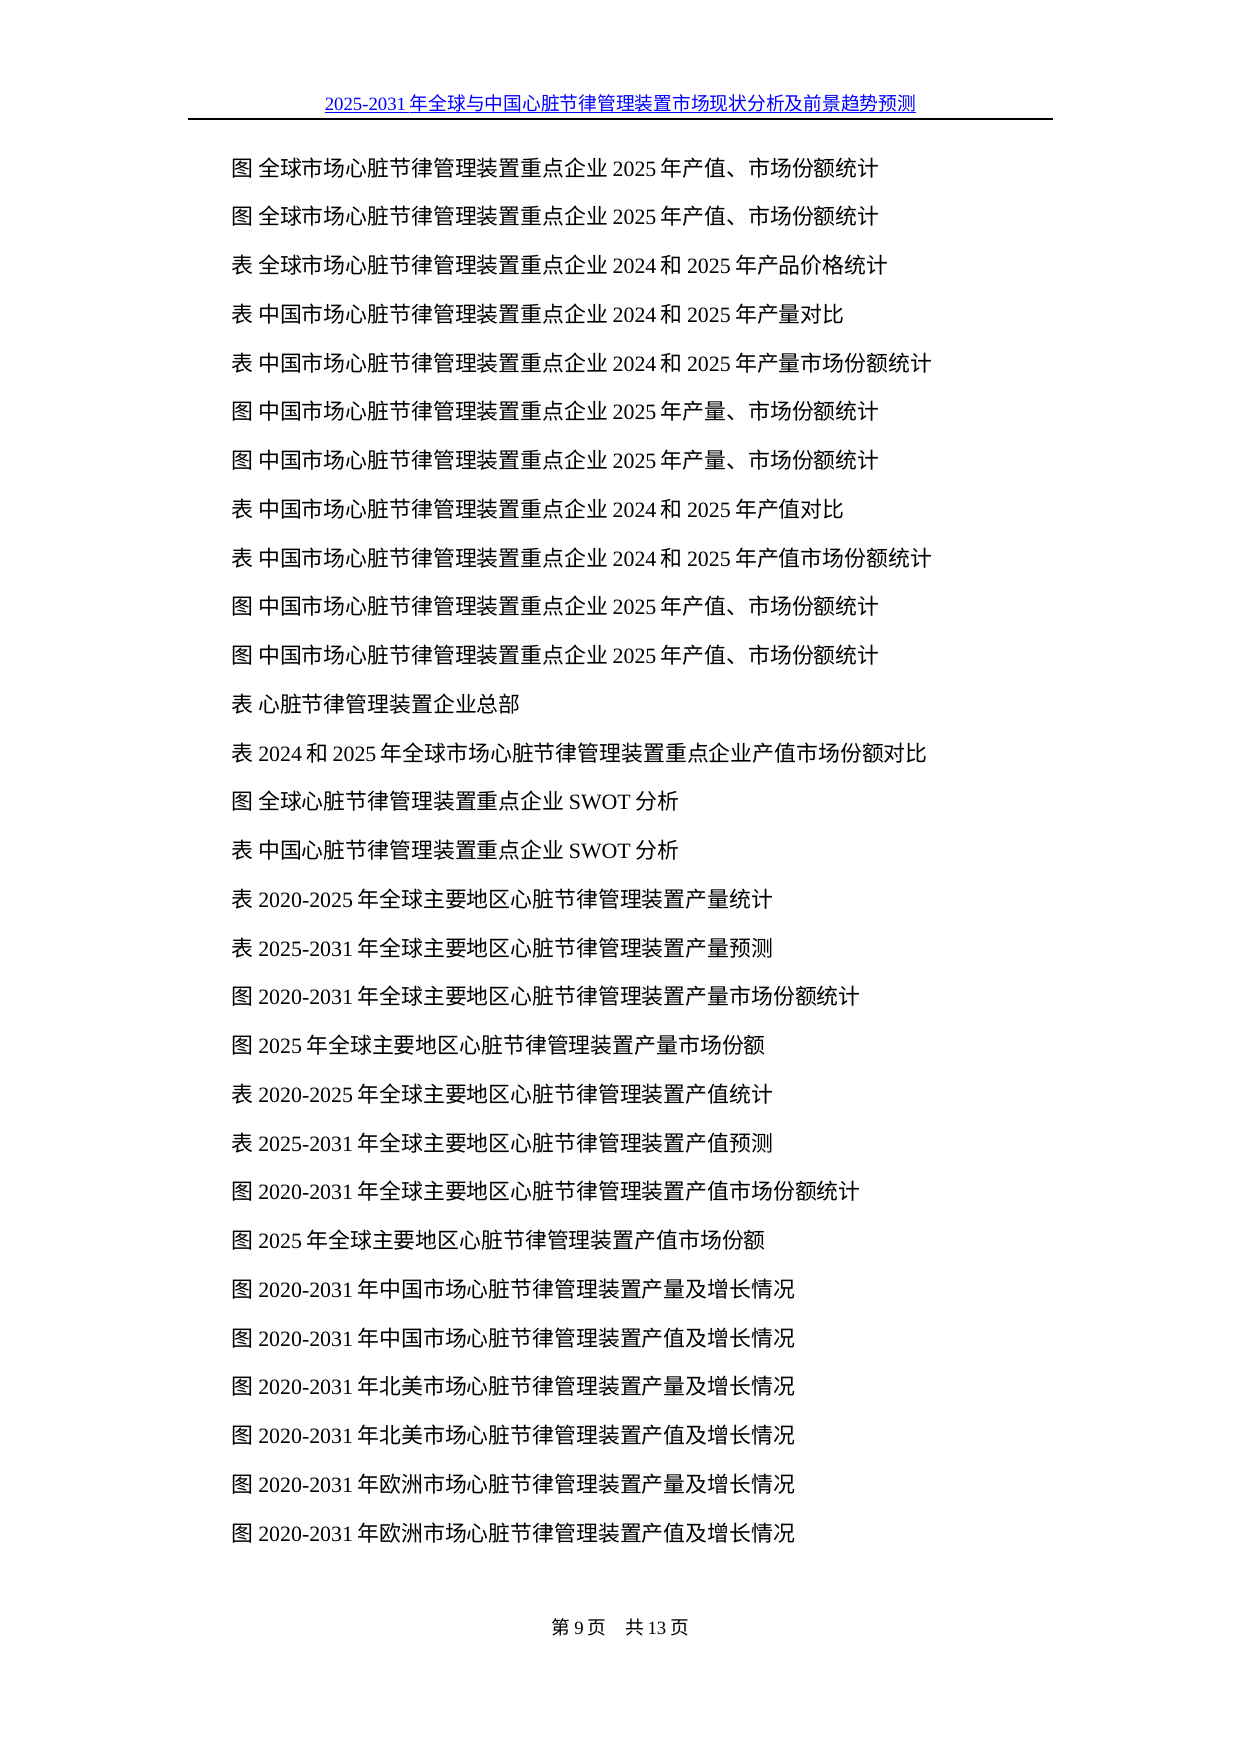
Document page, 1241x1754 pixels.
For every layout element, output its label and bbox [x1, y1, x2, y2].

text [187, 150, 1053, 1548]
